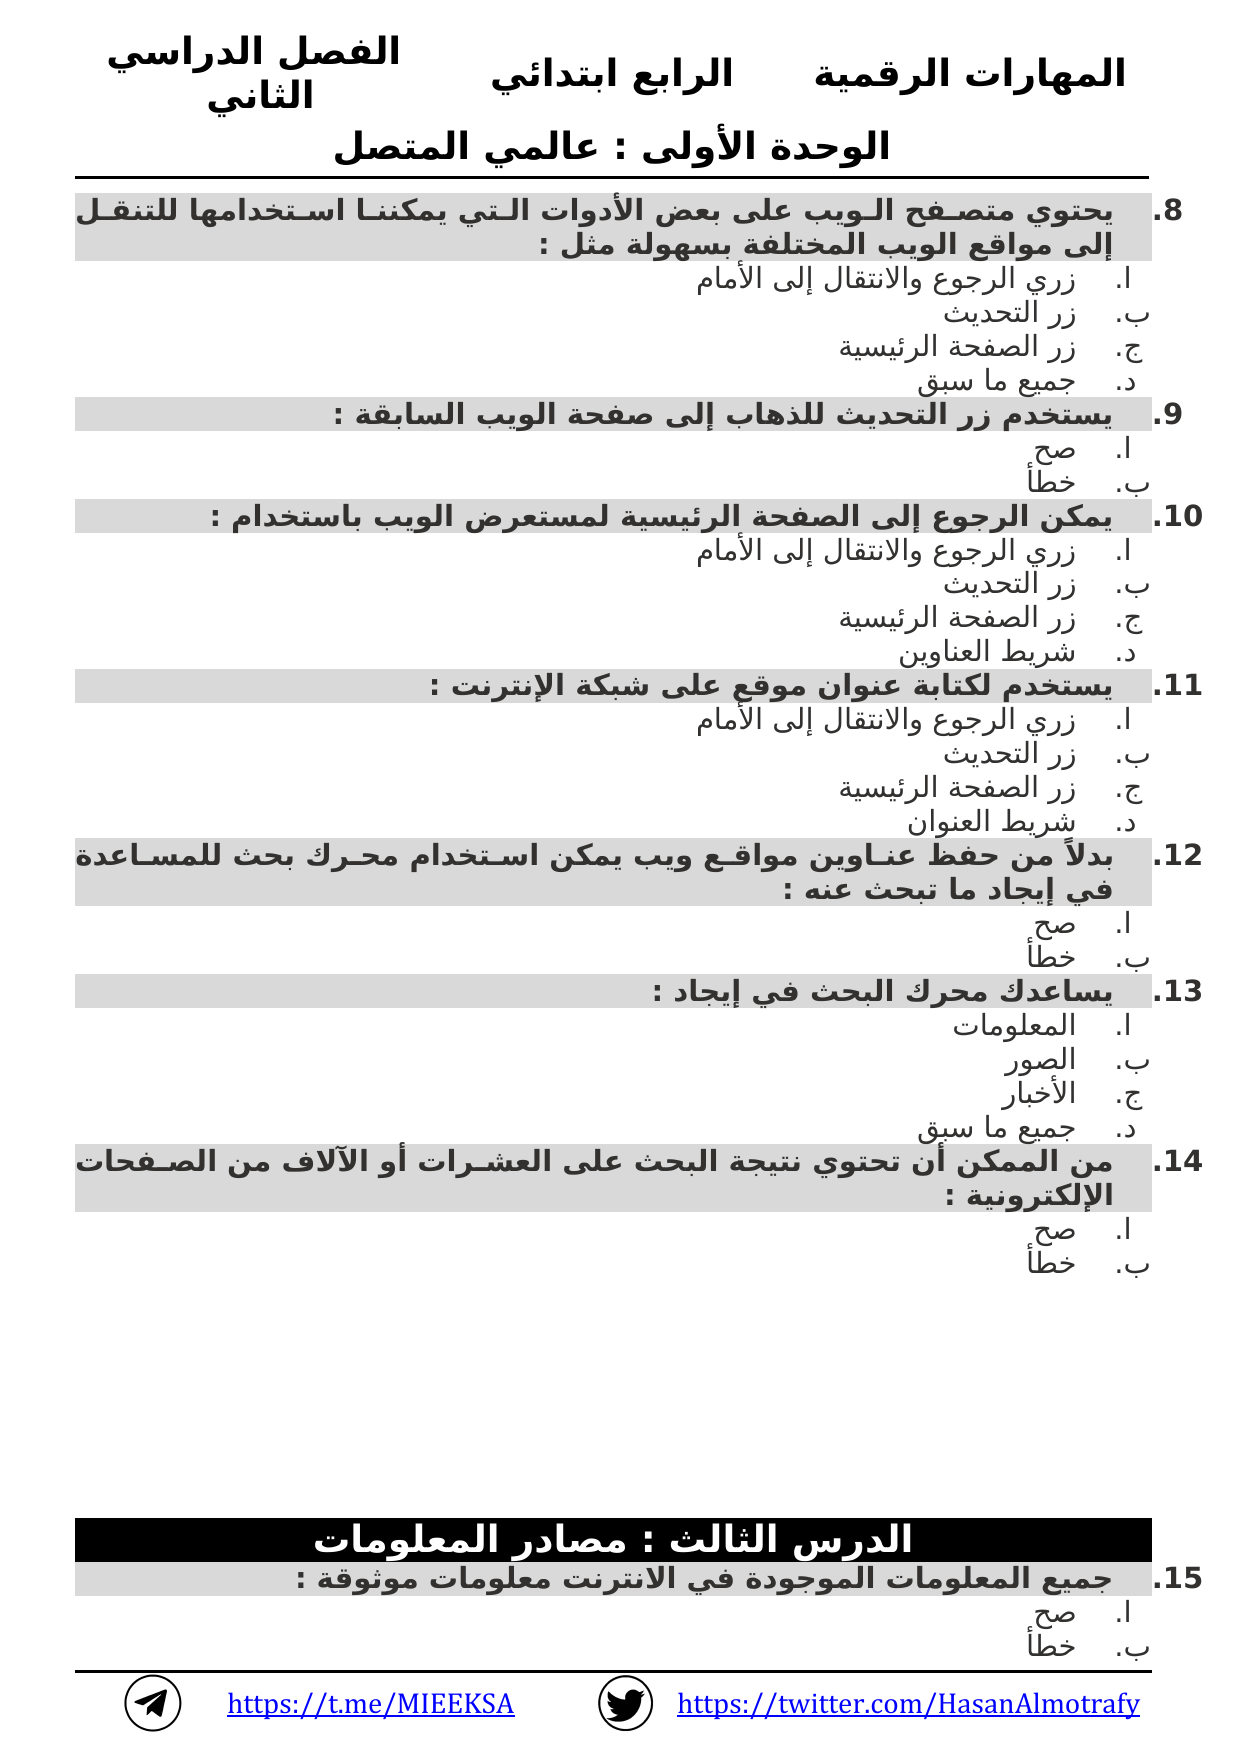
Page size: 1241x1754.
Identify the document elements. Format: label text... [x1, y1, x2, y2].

list جميع المعلومات الموجودة في الانترنت معلومات موثوقة : [75, 1562, 1152, 1596]
list يمكن الرجوع إلى الصفحة الرئيسية لمستعرض الويب باستخدام : [75, 499, 1152, 533]
list خطأ [75, 465, 1114, 499]
list زري الرجوع والانتقال إلى الأمام [75, 261, 1114, 295]
list الصور [75, 1042, 1114, 1076]
list صح [75, 906, 1114, 940]
list زر التحديث [75, 295, 1114, 329]
text الدرس الثالث : مصادر المعلومات [75, 1518, 1152, 1562]
list يساعدك محرك البحث في إيجاد : [75, 974, 1152, 1008]
list شريط العنوان [75, 804, 1114, 838]
list المعلومات [75, 1008, 1114, 1042]
list صح [75, 1212, 1114, 1246]
list يستخدم لكتابة عنوان موقع على شبكة الإنترنت : [75, 669, 1152, 703]
list زر الصفحة الرئيسية [75, 601, 1114, 635]
list يحتوي متصفح الويب على بعض الأدوات التي يمكننا استخدامها للتنقل إلى مواقع الويب المختلفة بسهولة مثل : [75, 193, 1152, 261]
list صح [75, 1596, 1114, 1629]
list زري الرجوع والانتقال إلى الأمام [75, 703, 1114, 737]
list بدلاً من حفظ عناوين مواقع ويب يمكن استخدام محرك بحث للمساعدة في إيجاد ما تبحث عنه : [75, 838, 1152, 906]
list خطأ [75, 1246, 1114, 1280]
list زر التحديث [75, 737, 1114, 771]
list زر الصفحة الرئيسية [75, 771, 1114, 804]
list الأخبار [75, 1076, 1114, 1110]
list من الممكن أن تحتوي نتيجة البحث على العشرات أو الآلاف من الصفحات الإلكترونية : [75, 1144, 1152, 1212]
list جميع ما سبق [75, 1110, 1114, 1144]
list زري الرجوع والانتقال إلى الأمام [75, 533, 1114, 567]
list يستخدم زر التحديث للذهاب إلى صفحة الويب السابقة : [75, 397, 1152, 431]
list صح [75, 431, 1114, 465]
list خطأ [75, 940, 1114, 974]
list زر الصفحة الرئيسية [75, 329, 1114, 363]
list زر التحديث [75, 567, 1114, 601]
list شريط العناوين [75, 635, 1114, 669]
list جميع ما سبق [75, 363, 1114, 397]
list خطأ [75, 1629, 1114, 1663]
